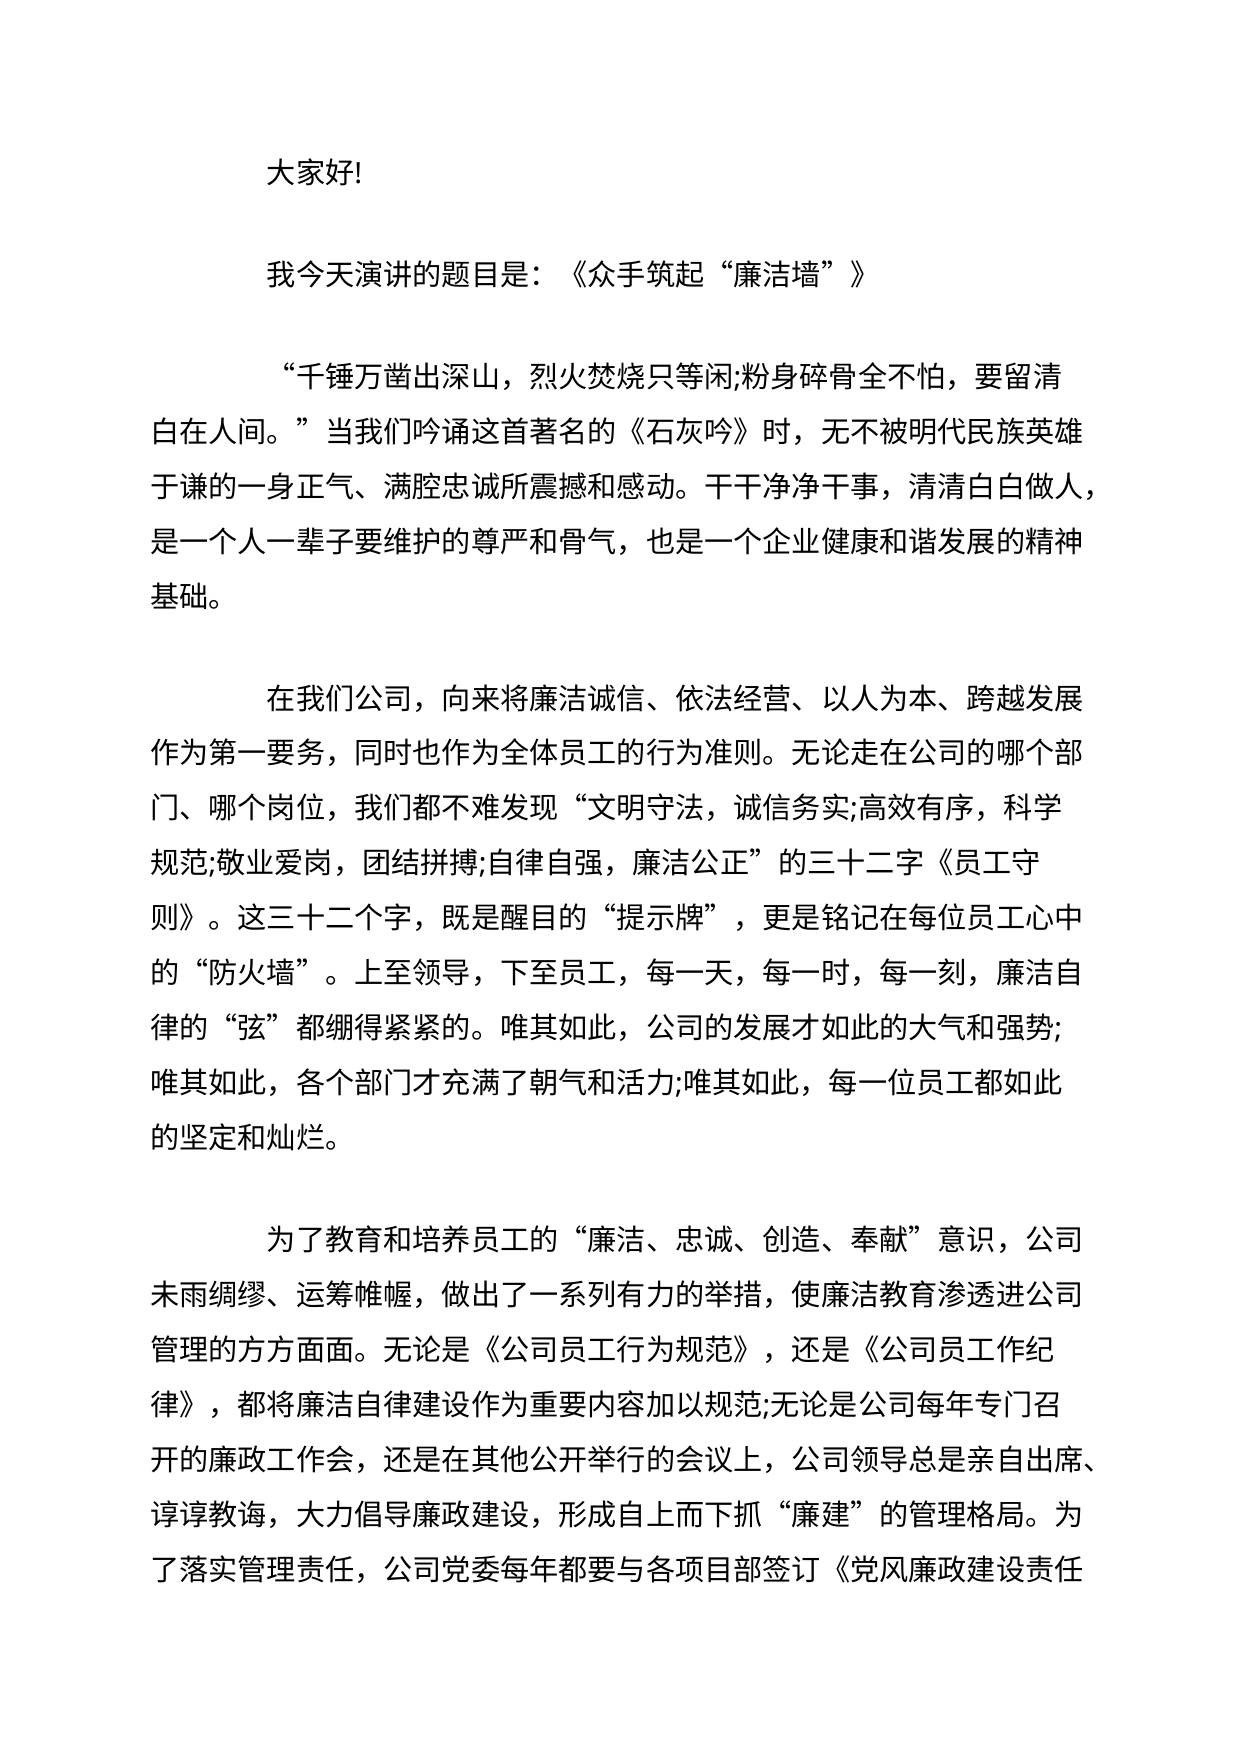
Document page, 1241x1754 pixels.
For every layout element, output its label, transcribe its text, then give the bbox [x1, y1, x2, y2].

text 在我们公司，向来将廉洁诚信、依法经营、以人为本、跨越发展作为第一要务，同时也作为全体员工的行为准则。无论走在公司的哪个部门、哪个岗位，我们都不难发现“文明守法，诚信务实;高效有序，科学规范;敬业爱岗，团结拼搏;自律自强，廉洁公正”的三十二字《员工守则》。这三十二个字，既是醒目的“提示牌”，更是铭记在每位员工心中的“防火墙”。上至领导，下至员工，每一天，每一时，每一刻，廉洁自律的“弦”都绷得紧紧的。唯其如此，公司的发展才如此的大气和强势;唯其如此，各个部门才充满了朝气和活力;唯其如此，每一位员工都如此的坚定和灿烂。 [150, 675, 1090, 1157]
text 大家好! [150, 150, 1090, 192]
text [150, 1217, 1090, 1588]
text “千锤万凿出深山，烈火焚烧只等闲;粉身碎骨全不怕，要留清白在人间。”当我们吟诵这首著名的《石灰吟》时，无不被明代民族英雄于谦的一身正气、满腔忠诚所震撼和感动。干干净净干事，清清白白做人，是一个人一辈子要维护的尊严和骨气，也是一个企业健康和谐发展的精神基础。 [150, 354, 1090, 616]
text 我今天演讲的题目是：《众手筑起“廉洁墙”》 [150, 252, 1090, 294]
